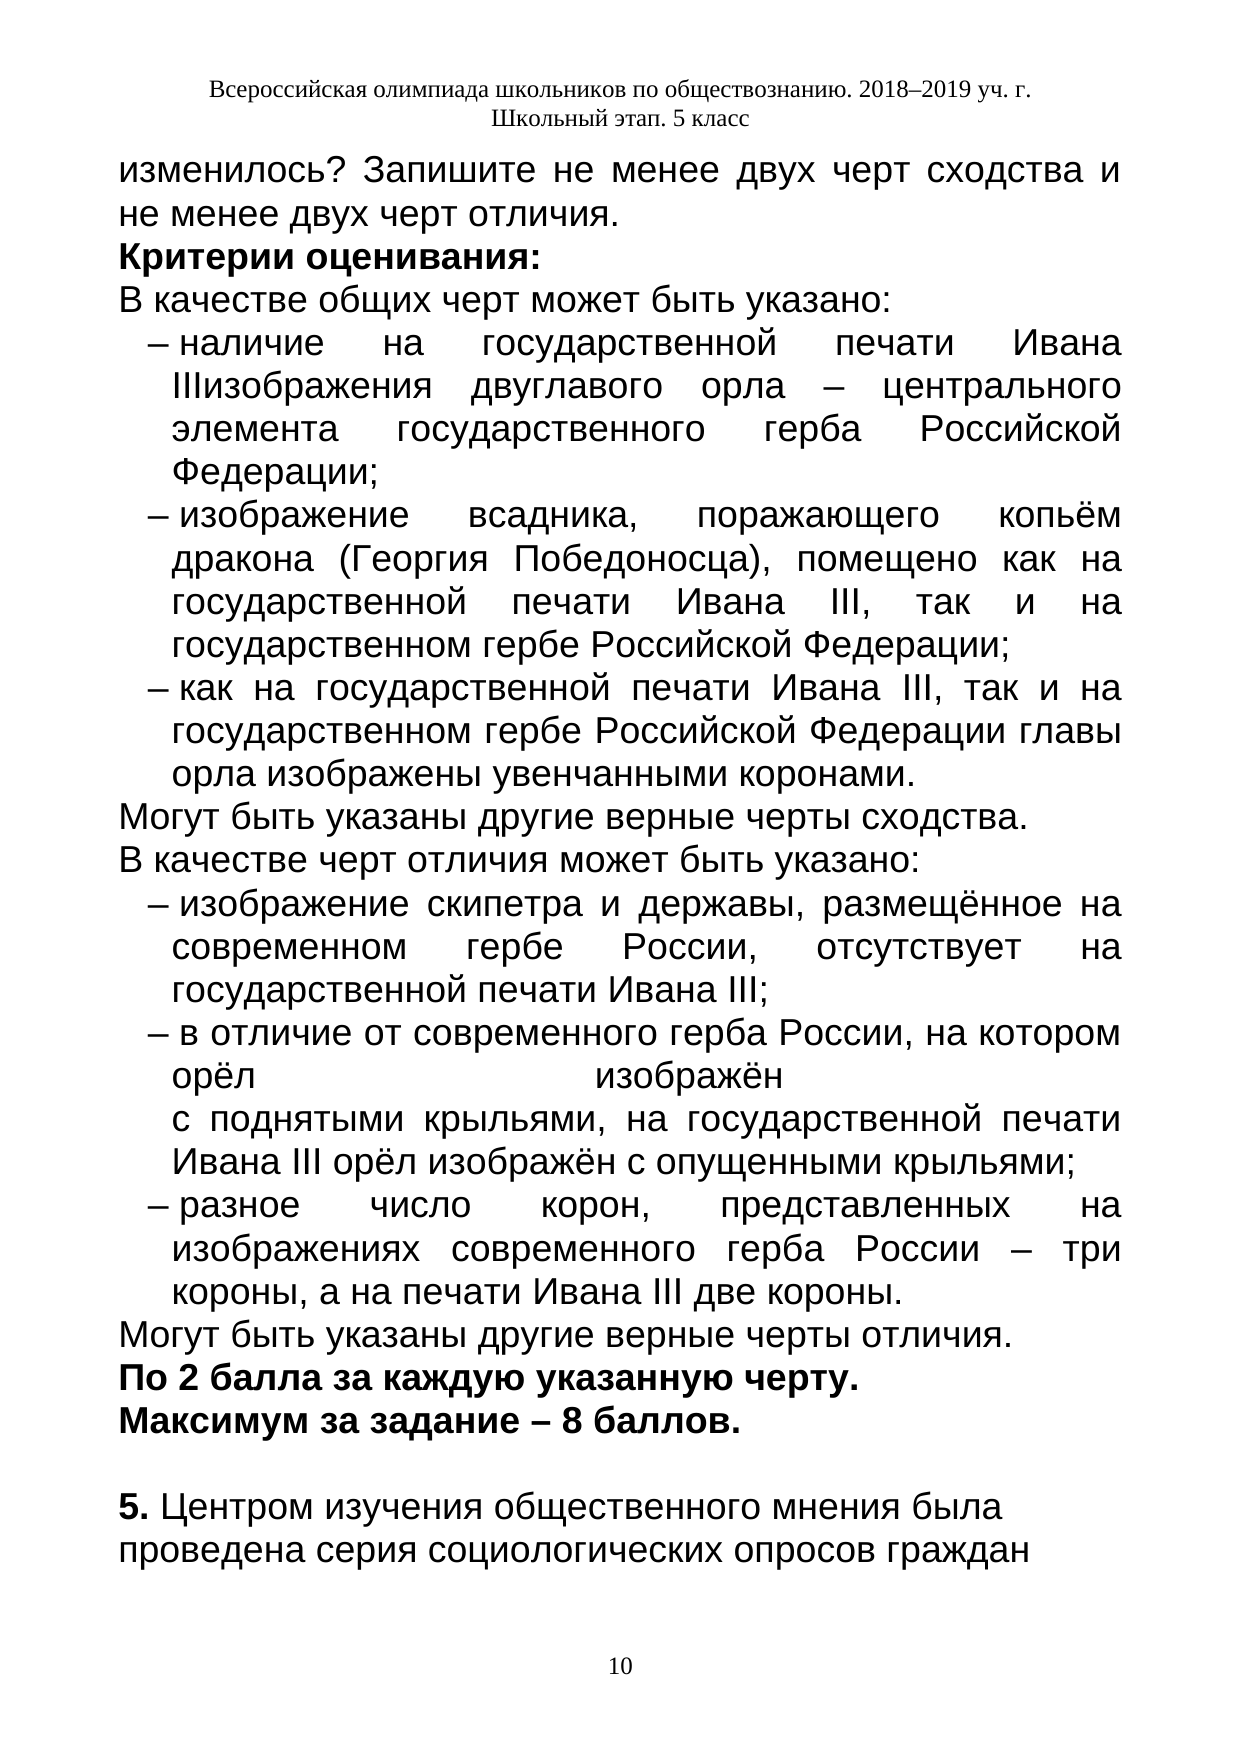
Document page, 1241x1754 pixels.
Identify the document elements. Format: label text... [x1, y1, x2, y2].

text В качестве черт отличия может быть указано: [118, 838, 1122, 881]
text – в отличие от современного герба России, на котором орёл изображён с поднятыми крыльями, на государственной печати Ивана III орёл изображён с опущенными крыльями; [148, 1010, 1122, 1183]
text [118, 1484, 1122, 1571]
text По 2 балла за каждую указанную черту. [118, 1355, 1122, 1398]
text Критерии оценивания: [118, 234, 1122, 277]
text Максимум за задание – 8 баллов. [118, 1398, 1122, 1441]
text – разное число корон, представленных на изображениях современного герба России – три короны, а на печати Ивана III две короны. [148, 1183, 1122, 1312]
text – как на государственной печати Ивана III, так и на государственном гербе Российской Федерации главы орла изображены увенчанными коронами. [148, 665, 1122, 794]
text В качестве общих черт может быть указано: [118, 277, 1122, 320]
text – изображение всадника, поражающего копьём дракона (Георгия Победоносца), помещено как на государственной печати Ивана III, так и на государственном гербе Российской Федерации; [148, 493, 1122, 665]
text Могут быть указаны другие верные черты сходства. [118, 794, 1122, 838]
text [118, 148, 1122, 234]
text – наличие на государственной печати Ивана IIIизображения двуглавого орла – центрального элемента государственного герба Российской Федерации; [148, 320, 1122, 493]
text – изображение скипетра и державы, размещённое на современном гербе России, отсутствует на государственной печати Ивана III; [148, 881, 1122, 1010]
text Могут быть указаны другие верные черты отличия. [118, 1312, 1122, 1355]
